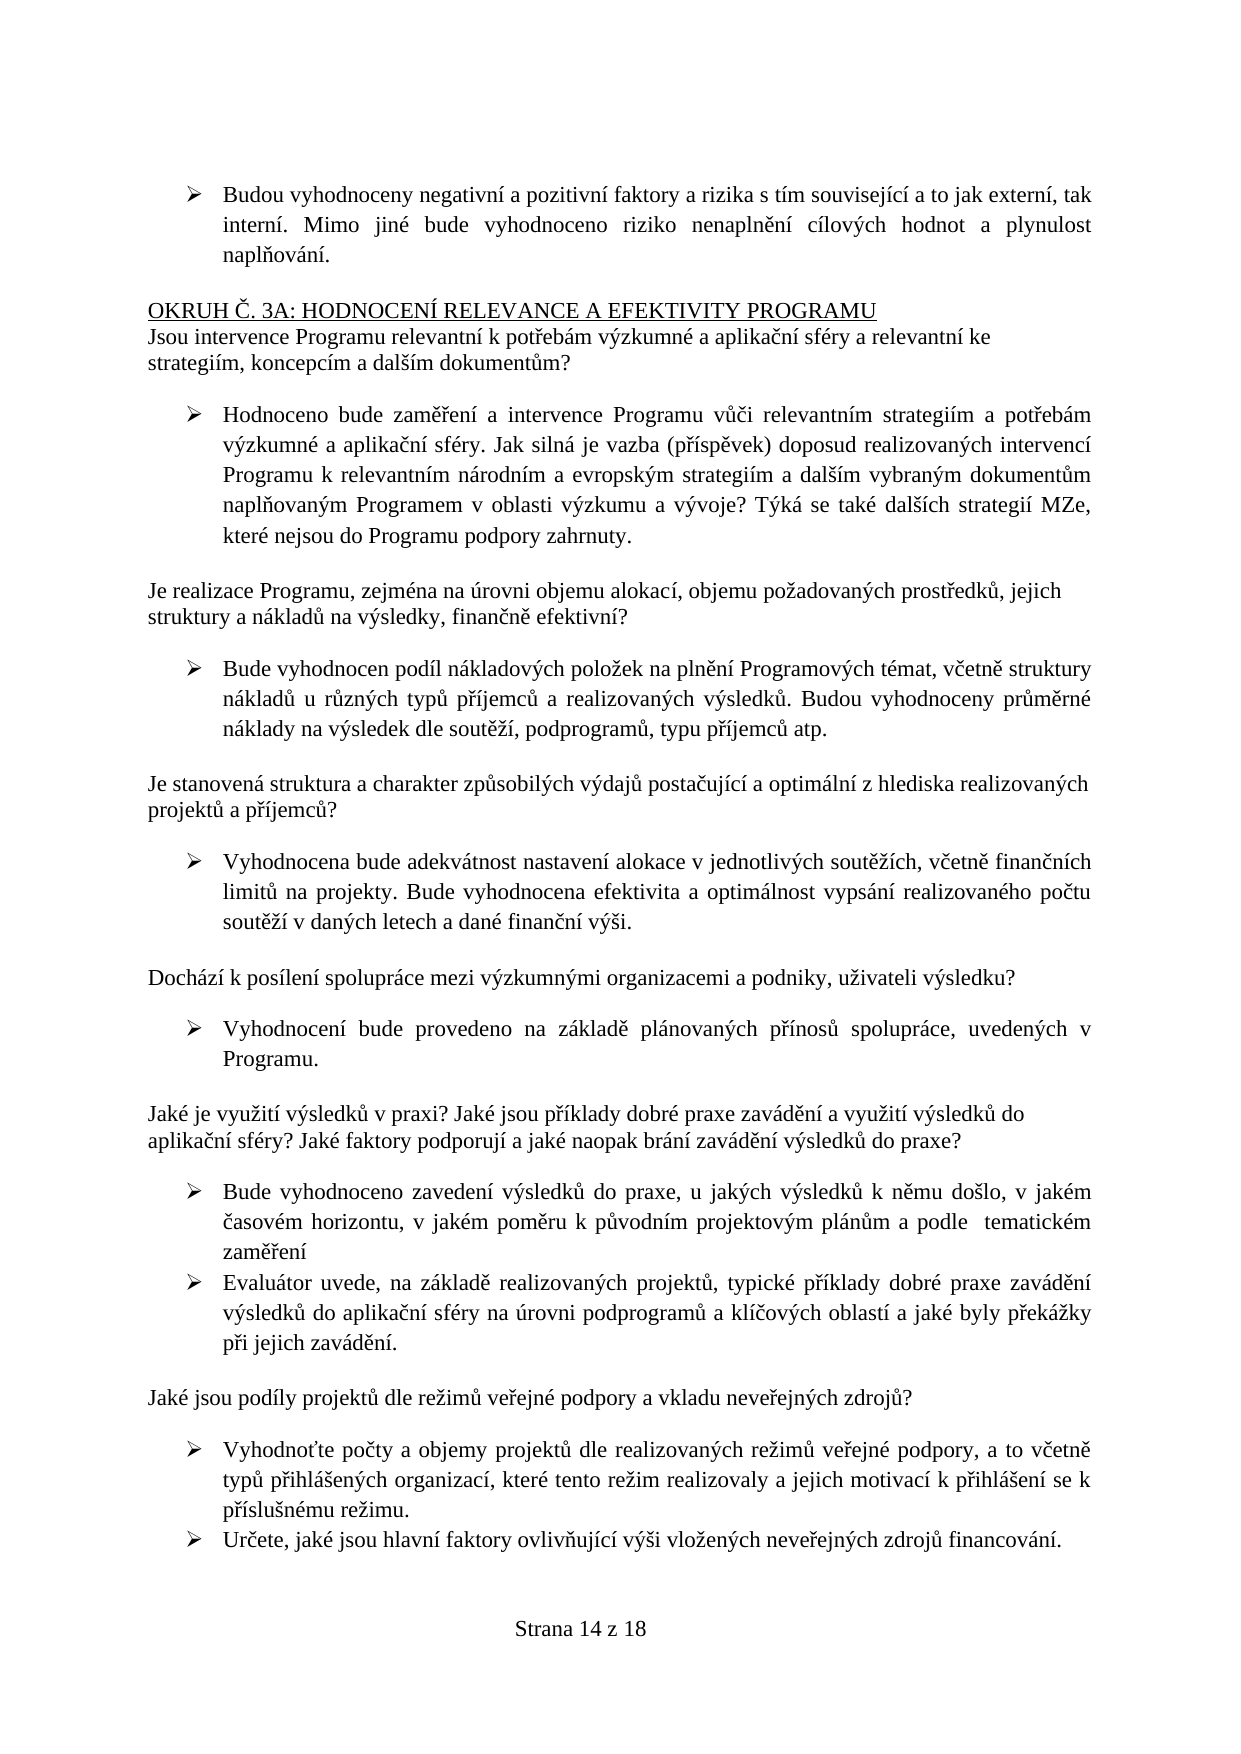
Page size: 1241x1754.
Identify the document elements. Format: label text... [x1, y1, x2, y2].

text OKRUH Č. 3A: HODNOCENÍ RELEVANCE A EFEKTIVITY PROGRAMU [148, 297, 1093, 323]
list Bude vyhodnocen podíl nákladových položek na plnění Programových témat, včetně struktury nákladů u různých typů příjemců a realizovaných výsledků. Budou vyhodnoceny průměrné náklady na výsledek dle soutěží, podprogramů, typu příjemců atp. [185, 654, 1093, 741]
list Vyhodnocení bude provedeno na základě plánovaných přínosů spolupráce, uvedených v Programu. [185, 1015, 1093, 1071]
text Dochází k posílení spolupráce mezi výzkumnými organizacemi a podniky, uživateli výsledku? [148, 963, 1093, 990]
text Jaké je využití výsledků v praxi? Jaké jsou příklady dobré praxe zavádění a využití výsledků do aplikační sféry? Jaké faktory podporují a jaké naopak brání zavádění výsledků do praxe? [148, 1100, 1093, 1153]
list Vyhodnocena bude adekvátnost nastavení alokace v jednotlivých soutěžích, včetně finančních limitů na projekty. Bude vyhodnocena efektivita a optimálnost vypsání realizovaného počtu soutěží v daných letech a dané finanční výši. [185, 848, 1093, 935]
text Je realizace Programu, zejména na úrovni objemu alokací, objemu požadovaných prostředků, jejich struktury a nákladů na výsledky, finančně efektivní? [148, 577, 1093, 629]
text Je stanovená struktura a charakter způsobilých výdajů postačující a optimální z hlediska realizovaných projektů a příjemců? [148, 770, 1093, 823]
list Vyhodnoťte počty a objemy projektů dle realizovaných režimů veřejné podpory, a to včetně typů přihlášených organizací, které tento režim realizovaly a jejich motivací k přihlášení se k příslušnému režimu. [185, 1436, 1093, 1522]
list Bude vyhodnoceno zavedení výsledků do praxe, u jakých výsledků k němu došlo, v jakém časovém horizontu, v jakém poměru k původním projektovým plánům a podle tematickém zaměření [185, 1178, 1093, 1265]
text Jsou intervence Programu relevantní k potřebám výzkumné a aplikační sféry a relevantní ke strategiím, koncepcím a dalším dokumentům? [148, 323, 1093, 376]
list Hodnoceno bude zaměření a intervence Programu vůči relevantním strategiím a potřebám výzkumné a aplikační sféry. Jak silná je vazba (příspěvek) doposud realizovaných intervencí Programu k relevantním národním a evropským strategiím a dalším vybraným dokumentům naplňovaným Programem v oblasti výzkumu a vývoje? Týká se také dalších strategií MZe, které nejsou do Programu podpory zahrnuty. [185, 401, 1093, 548]
list Budou vyhodnoceny negativní a pozitivní faktory a rizika s tím související a to jak externí, tak interní. Mimo jiné bude vyhodnoceno riziko nenaplnění cílových hodnot a plynulost naplňování. [185, 181, 1093, 268]
list Určete, jaké jsou hlavní faktory ovlivňující výši vložených neveřejných zdrojů financování. [185, 1526, 1093, 1553]
text Jaké jsou podíly projektů dle režimů veřejné podpory a vkladu neveřejných zdrojů? [148, 1384, 1093, 1411]
list Evaluátor uvede, na základě realizovaných projektů, typické příklady dobré praxe zavádění výsledků do aplikační sféry na úrovni podprogramů a klíčových oblastí a jaké byly překážky při jejich zavádění. [185, 1269, 1093, 1355]
